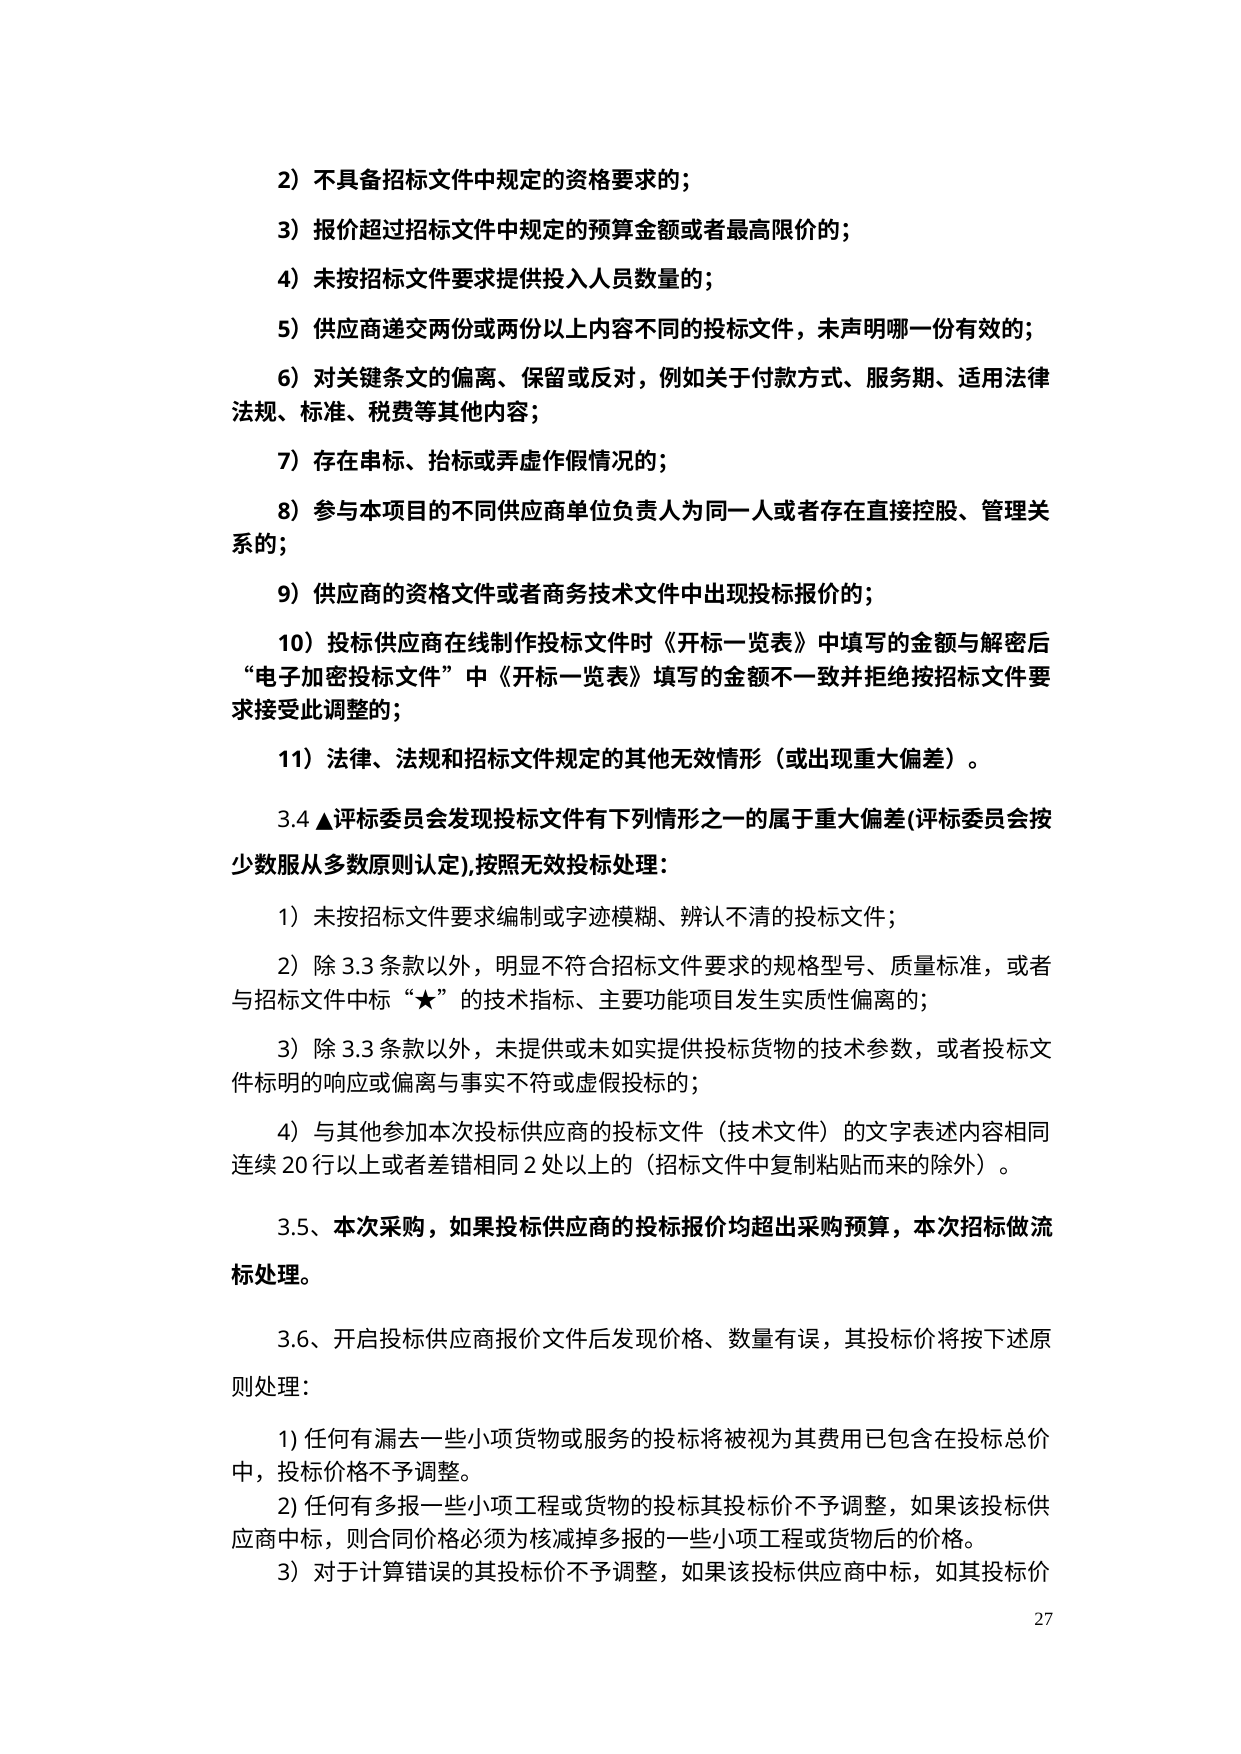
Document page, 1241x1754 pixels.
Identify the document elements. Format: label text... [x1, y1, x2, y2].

text 11）法律、法规和招标文件规定的其他无效情形（或出现重大偏差）。 [231, 741, 1053, 774]
text 3.4 ▲评标委员会发现投标文件有下列情形之一的属于重大偏差(评标委员会按少数服从多数原则认定),按照无效投标处理： [231, 791, 1053, 882]
text 5）供应商递交两份或两份以上内容不同的投标文件，未声明哪一份有效的； [231, 311, 1053, 344]
text 3.6、开启投标供应商报价文件后发现价格、数量有误，其投标价将按下述原则处理： [231, 1309, 1053, 1405]
text 6）对关键条文的偏离、保留或反对，例如关于付款方式、服务期、适用法律法规、标准、税费等其他内容； [231, 360, 1053, 427]
text 9）供应商的资格文件或者商务技术文件中出现投标报价的； [231, 576, 1053, 609]
text 2) 任何有多报一些小项工程或货物的投标其投标价不予调整，如果该投标供应商中标，则合同价格必须为核减掉多报的一些小项工程或货物后的价格。 [231, 1487, 1053, 1554]
text 1) 任何有漏去一些小项货物或服务的投标将被视为其费用已包含在投标总价中，投标价格不予调整。 [231, 1421, 1053, 1487]
text 3）报价超过招标文件中规定的预算金额或者最高限价的； [231, 212, 1053, 245]
text 10）投标供应商在线制作投标文件时《开标一览表》中填写的金额与解密后“电子加密投标文件”中《开标一览表》填写的金额不一致并拒绝按招标文件要求接受此调整的； [231, 625, 1053, 725]
text 4）未按招标文件要求提供投入人员数量的； [231, 261, 1053, 294]
text 3.5、本次采购，如果投标供应商的投标报价均超出采购预算，本次招标做流标处理。 [231, 1197, 1053, 1293]
text 3）除3.3条款以外，未提供或未如实提供投标货物的技术参数，或者投标文件标明的响应或偏离与事实不符或虚假投标的； [231, 1031, 1053, 1098]
text 2）不具备招标文件中规定的资格要求的； [231, 162, 1053, 195]
text 8）参与本项目的不同供应商单位负责人为同一人或者存在直接控股、管理关系的； [231, 493, 1053, 559]
text 2）除3.3条款以外，明显不符合招标文件要求的规格型号、质量标准，或者与招标文件中标“★”的技术指标、主要功能项目发生实质性偏离的； [231, 948, 1053, 1015]
text 7）存在串标、抬标或弄虚作假情况的； [231, 443, 1053, 476]
text 1）未按招标文件要求编制或字迹模糊、辨认不清的投标文件； [231, 899, 1053, 932]
text 4）与其他参加本次投标供应商的投标文件（技术文件）的文字表述内容相同连续20行以上或者差错相同2处以上的（招标文件中复制粘贴而来的除外）。 [231, 1114, 1053, 1181]
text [231, 1554, 1053, 1587]
